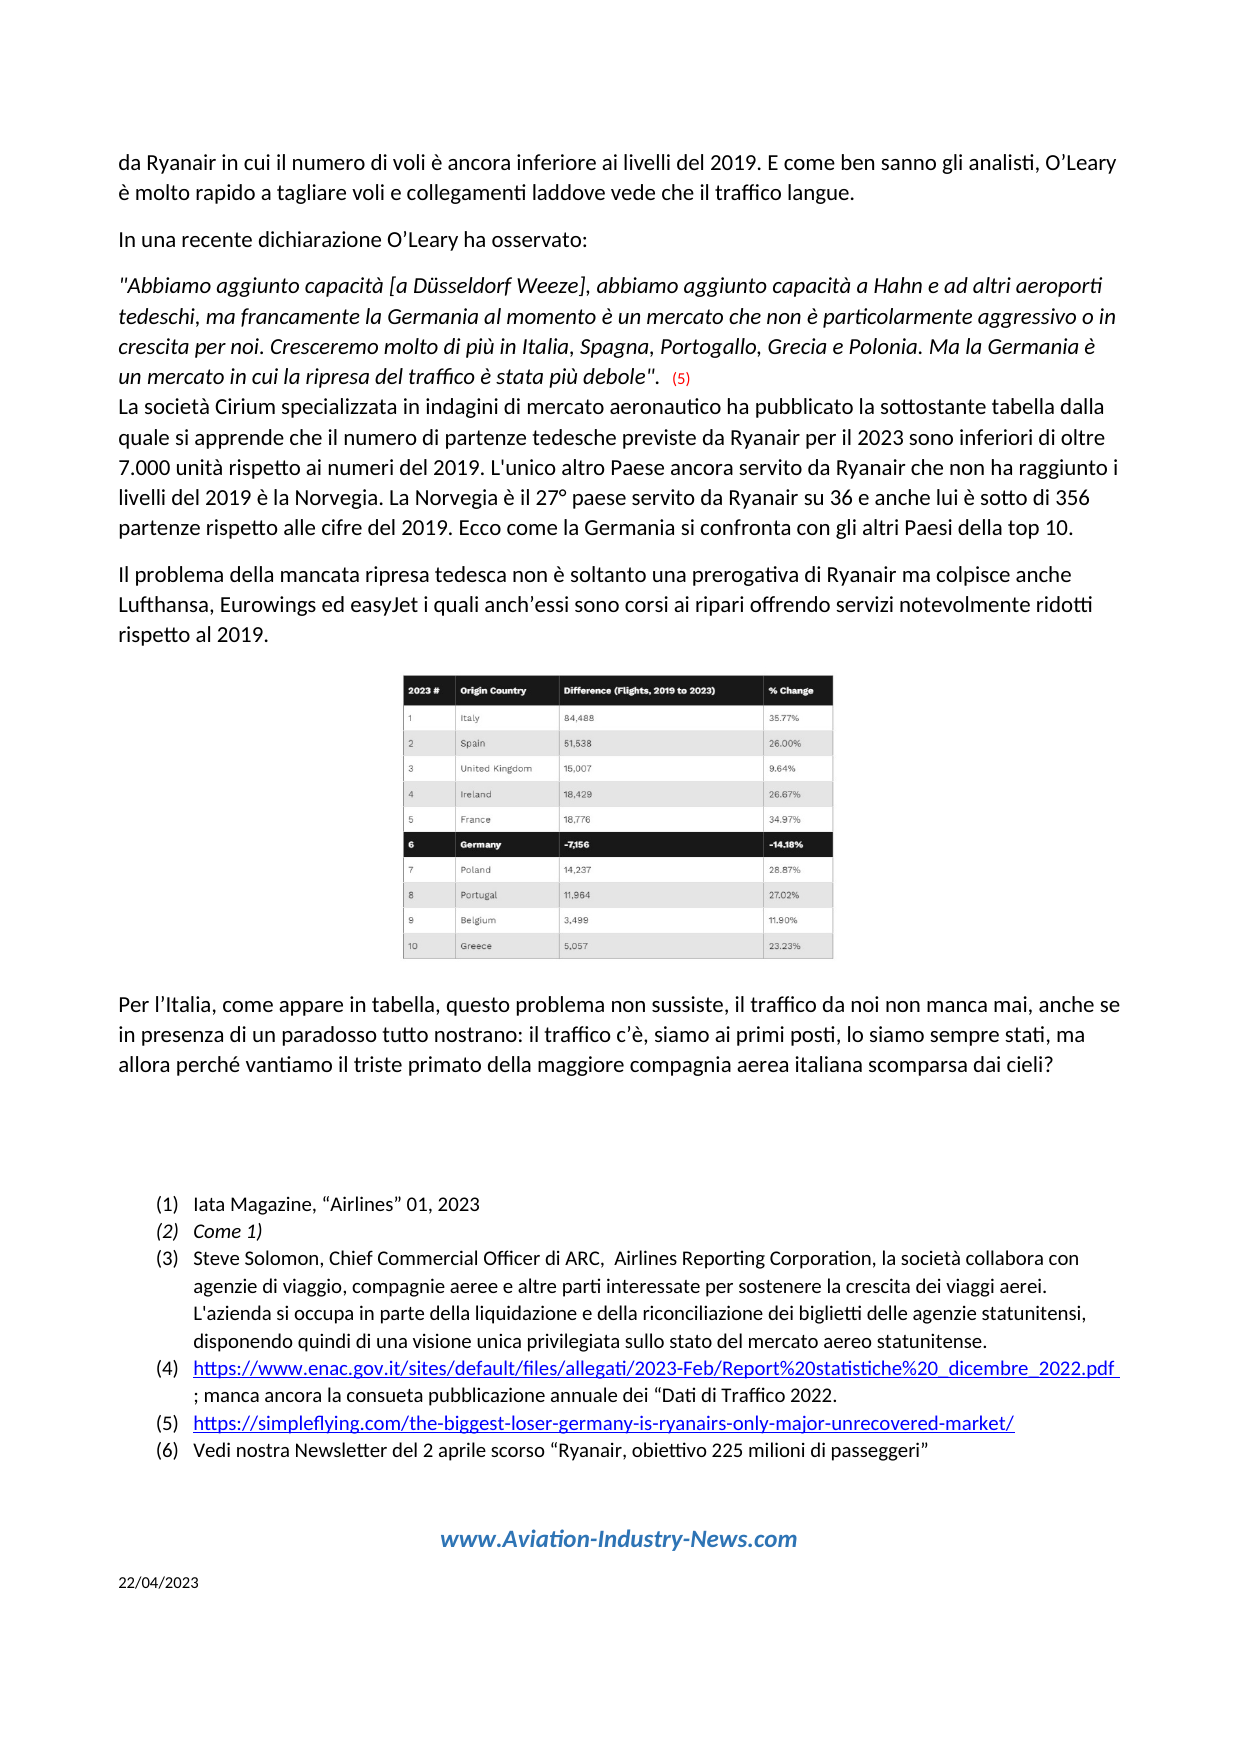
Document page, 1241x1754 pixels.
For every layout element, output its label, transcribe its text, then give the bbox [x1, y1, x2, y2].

text Il problema della mancata ripresa tedesca non è soltanto una prerogativa di Ryanair ma colpisce anche Lufthansa, Eurowings ed easyJet i quali anch’essi sono corsi ai ripari offrendo servizi notevolmente ridotti rispetto al 2019. [118, 560, 1122, 648]
text "Abbiamo aggiunto capacità [a Düsseldorf Weeze], abbiamo aggiunto capacità a Hahn e ad altri aeroporti tedeschi, ma francamente la Germania al momento è un mercato che non è particolarmente aggressivo o in crescita per noi. Cresceremo molto di più in Italia, Spagna, Portogallo, Grecia e Polonia. Ma la Germania è un mercato in cui la ripresa del traffico è stata più debole". (5) [118, 272, 1122, 390]
text 22/04/2023 [118, 1572, 1122, 1593]
text La società Cirium specializzata in indagini di mercato aeronautico ha pubblicato la sottostante tabella dalla quale si apprende che il numero di partenze tedesche previste da Ryanair per il 2023 sono inferiori di oltre 7.000 unità rispetto ai numeri del 2019. L'unico altro Paese ancora servito da Ryanair che non ha raggiunto i livelli del 2019 è la Norvegia. La Norvegia è il 27° paese servito da Ryanair su 36 e anche lui è sotto di 356 partenze rispetto alle cifre del 2019. Ecco come la Germania si confronta con gli altri Paesi della top 10. [118, 392, 1122, 541]
text In una recente dichiarazione O’Leary ha osservato: [118, 225, 1122, 253]
text www.Aviation-Industry-News.com [118, 1523, 1122, 1553]
list Come 1) [156, 1218, 1122, 1244]
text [118, 148, 1122, 206]
list https://www.enac.gov.it/sites/default/files/allegati/2023-Feb/Report%20statistiche%20_dicembre_2022.pdf ; manca ancora la consueta pubblicazione annuale dei “Dati di Traffico 2022. [156, 1355, 1122, 1408]
picture [400, 667, 840, 971]
text Per l’Italia, come appare in tabella, questo problema non sussiste, il traffico da noi non manca mai, anche se in presenza di un paradosso tutto nostrano: il traffico c’è, siamo ai primi posti, lo siamo sempre stati, ma allora perché vantiamo il triste primato della maggiore compagnia aerea italiana scomparsa dai cieli? [118, 990, 1122, 1078]
list Vedi nostra Newsletter del 2 aprile scorso “Ryanair, obiettivo 225 milioni di passeggeri” [156, 1437, 1122, 1463]
list Steve Solomon, Chief Commercial Officer di ARC, Airlines Reporting Corporation, la società collabora con agenzie di viaggio, compagnie aeree e altre parti interessate per sostenere la crescita dei viaggi aerei. L'azienda si occupa in parte della liquidazione e della riconciliazione dei biglietti delle agenzie statunitensi, disponendo quindi di una visione unica privilegiata sullo stato del mercato aereo statunitense. [156, 1246, 1122, 1353]
list https://simpleflying.com/the-biggest-loser-germany-is-ryanairs-only-major-unrecovered-market/ [156, 1410, 1122, 1435]
list Iata Magazine, “Airlines” 01, 2023 [156, 1191, 1122, 1216]
